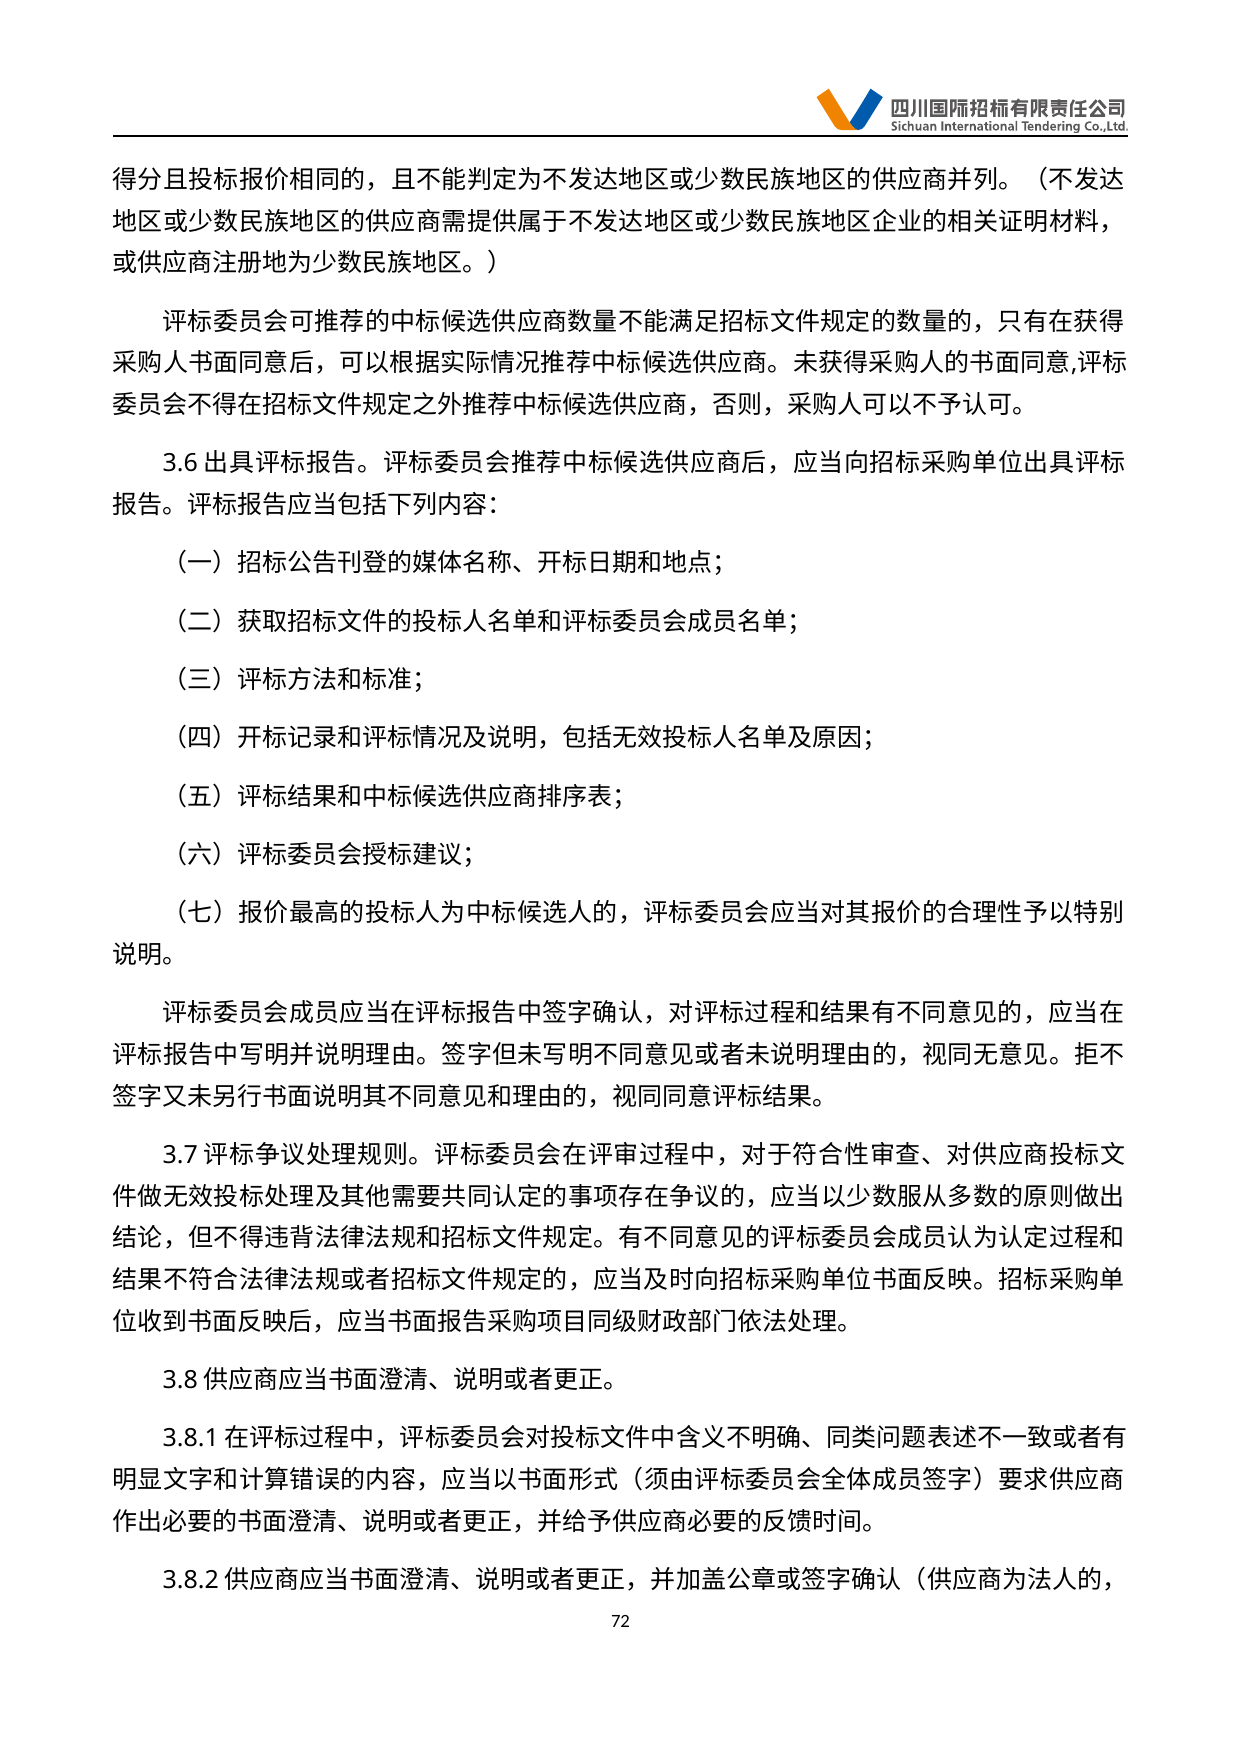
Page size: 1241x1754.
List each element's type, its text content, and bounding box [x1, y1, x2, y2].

text 3.7评标争议处理规则。评标委员会在评审过程中，对于符合性审查、对供应商投标文件做无效投标处理及其他需要共同认定的事项存在争议的，应当以少数服从多数的原则做出结论，但不得违背法律法规和招标文件规定。有不同意见的评标委员会成员认为认定过程和结果不符合法律法规或者招标文件规定的，应当及时向招标采购单位书面反映。招标采购单位收到书面反映后，应当书面报告采购项目同级财政部门依法处理。 [112, 1130, 1128, 1338]
text 评标委员会成员应当在评标报告中签字确认，对评标过程和结果有不同意见的，应当在评标报告中写明并说明理由。签字但未写明不同意见或者未说明理由的，视同无意见。拒不签字又未另行书面说明其不同意见和理由的，视同同意评标结果。 [112, 988, 1128, 1113]
text （四）开标记录和评标情况及说明，包括无效投标人名单及原因； [112, 713, 1128, 755]
text （六）评标委员会授标建议； [112, 830, 1128, 872]
text （三）评标方法和标准； [112, 655, 1128, 697]
text （二）获取招标文件的投标人名单和评标委员会成员名单； [112, 597, 1128, 638]
text （一）招标公告刊登的媒体名称、开标日期和地点； [112, 538, 1128, 580]
text 评标委员会可推荐的中标候选供应商数量不能满足招标文件规定的数量的，只有在获得采购人书面同意后，可以根据实际情况推荐中标候选供应商。未获得采购人的书面同意,评标委员会不得在招标文件规定之外推荐中标候选供应商，否则，采购人可以不予认可。 [112, 297, 1128, 422]
text （七）报价最高的投标人为中标候选人的，评标委员会应当对其报价的合理性予以特别说明。 [112, 888, 1128, 972]
text 3.8.1在评标过程中，评标委员会对投标文件中含义不明确、同类问题表述不一致或者有明显文字和计算错误的内容，应当以书面形式（须由评标委员会全体成员签字）要求供应商作出必要的书面澄清、说明或者更正，并给予供应商必要的反馈时间。 [112, 1413, 1128, 1538]
text （五）评标结果和中标候选供应商排序表； [112, 772, 1128, 813]
text 3.6出具评标报告。评标委员会推荐中标候选供应商后，应当向招标采购单位出具评标报告。评标报告应当包括下列内容： [112, 438, 1128, 522]
text 3.8供应商应当书面澄清、说明或者更正。 [112, 1355, 1128, 1397]
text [112, 1555, 1128, 1597]
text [112, 155, 1128, 280]
